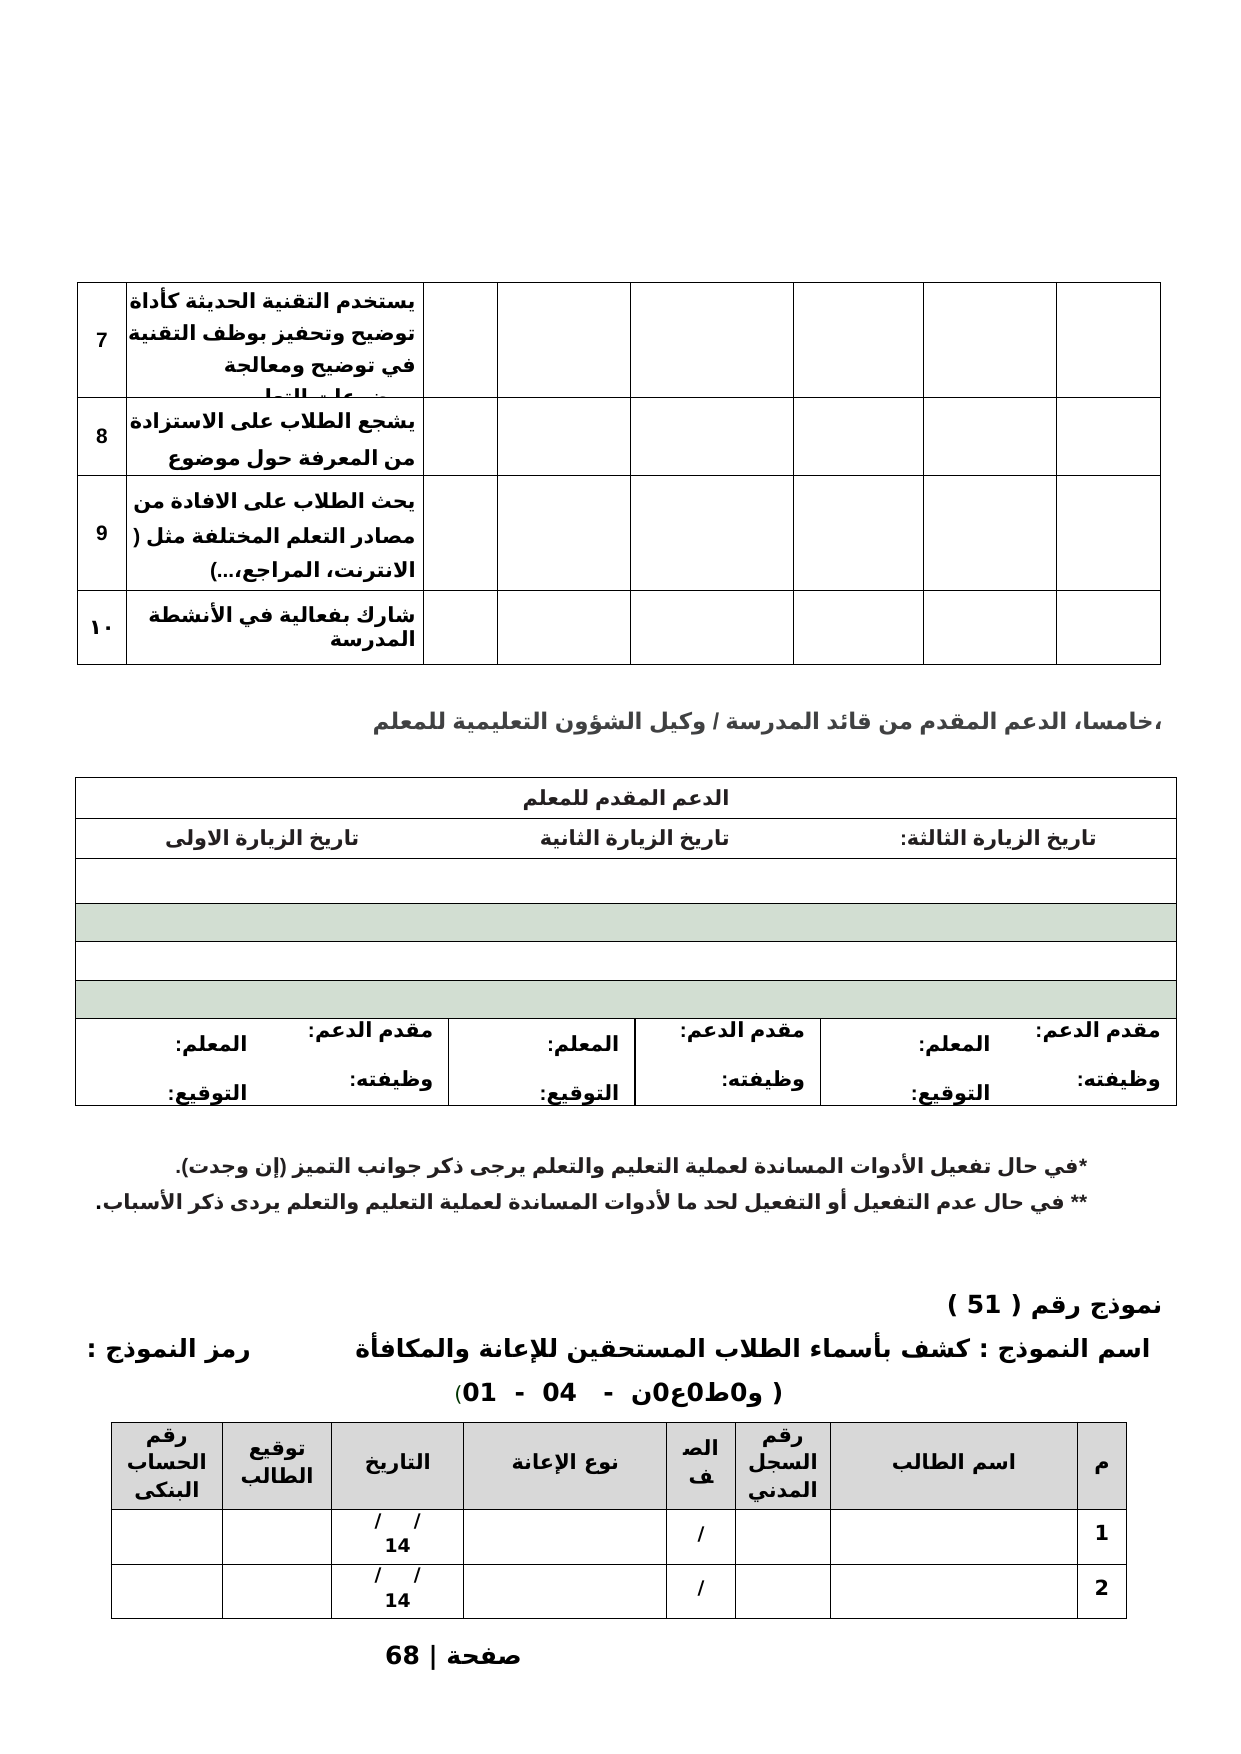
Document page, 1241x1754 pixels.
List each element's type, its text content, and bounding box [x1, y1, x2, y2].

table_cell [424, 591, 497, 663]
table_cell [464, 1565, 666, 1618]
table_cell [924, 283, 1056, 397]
text خامسا، الدعم المقدم من قائد المدرسة / وكيل الشؤون التعليمية للمعلم، [75, 708, 1162, 734]
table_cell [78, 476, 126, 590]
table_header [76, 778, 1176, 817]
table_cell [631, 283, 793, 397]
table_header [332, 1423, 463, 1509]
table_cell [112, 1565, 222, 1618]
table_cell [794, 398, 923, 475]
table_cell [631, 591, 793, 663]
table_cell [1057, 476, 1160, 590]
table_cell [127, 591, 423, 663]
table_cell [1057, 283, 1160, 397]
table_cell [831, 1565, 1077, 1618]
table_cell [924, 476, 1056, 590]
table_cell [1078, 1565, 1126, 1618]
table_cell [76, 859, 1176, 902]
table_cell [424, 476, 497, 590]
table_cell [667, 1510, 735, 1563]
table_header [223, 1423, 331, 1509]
text ** في حال عدم التفعيل أو التفعيل لحد ما لأدوات المساندة لعملية التعليم والتعلم يردى ذكر الأسباب. [75, 1190, 1087, 1214]
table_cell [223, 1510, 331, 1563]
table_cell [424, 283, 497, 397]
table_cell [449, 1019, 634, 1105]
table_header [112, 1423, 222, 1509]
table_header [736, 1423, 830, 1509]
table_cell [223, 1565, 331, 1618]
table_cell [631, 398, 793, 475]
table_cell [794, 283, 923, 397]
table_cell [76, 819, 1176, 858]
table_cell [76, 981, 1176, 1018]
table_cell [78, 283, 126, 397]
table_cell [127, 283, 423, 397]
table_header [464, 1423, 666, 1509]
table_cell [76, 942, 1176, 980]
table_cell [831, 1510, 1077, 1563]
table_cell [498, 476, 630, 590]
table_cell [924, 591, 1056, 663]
text اسم النموذج : كشف بأسماء الطلاب المستحقين للإعانة والمكافأة رمز النموذج :( و0ط0ع0ن - 04 - 01) [75, 1334, 1162, 1407]
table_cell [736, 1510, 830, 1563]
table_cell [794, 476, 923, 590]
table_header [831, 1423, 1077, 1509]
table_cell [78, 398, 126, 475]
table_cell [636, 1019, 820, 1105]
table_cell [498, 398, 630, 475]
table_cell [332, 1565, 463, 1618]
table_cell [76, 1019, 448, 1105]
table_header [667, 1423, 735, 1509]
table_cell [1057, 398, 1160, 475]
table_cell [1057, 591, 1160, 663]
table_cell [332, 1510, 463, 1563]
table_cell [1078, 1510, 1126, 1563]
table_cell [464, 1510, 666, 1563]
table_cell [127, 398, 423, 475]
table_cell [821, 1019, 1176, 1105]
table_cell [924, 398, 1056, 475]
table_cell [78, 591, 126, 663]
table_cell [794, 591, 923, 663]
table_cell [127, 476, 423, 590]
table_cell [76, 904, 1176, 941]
text *في حال تفعيل الأدوات المساندة لعملية التعليم والتعلم يرجى ذكر جوانب التميز (إن وجدت). [75, 1154, 1087, 1178]
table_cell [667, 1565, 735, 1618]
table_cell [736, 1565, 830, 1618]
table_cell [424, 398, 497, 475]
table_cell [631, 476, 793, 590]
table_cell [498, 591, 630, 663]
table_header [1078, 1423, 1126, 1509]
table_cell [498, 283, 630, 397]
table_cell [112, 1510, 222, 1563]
text نموذج رقم ( 51 ) [75, 1290, 1162, 1319]
